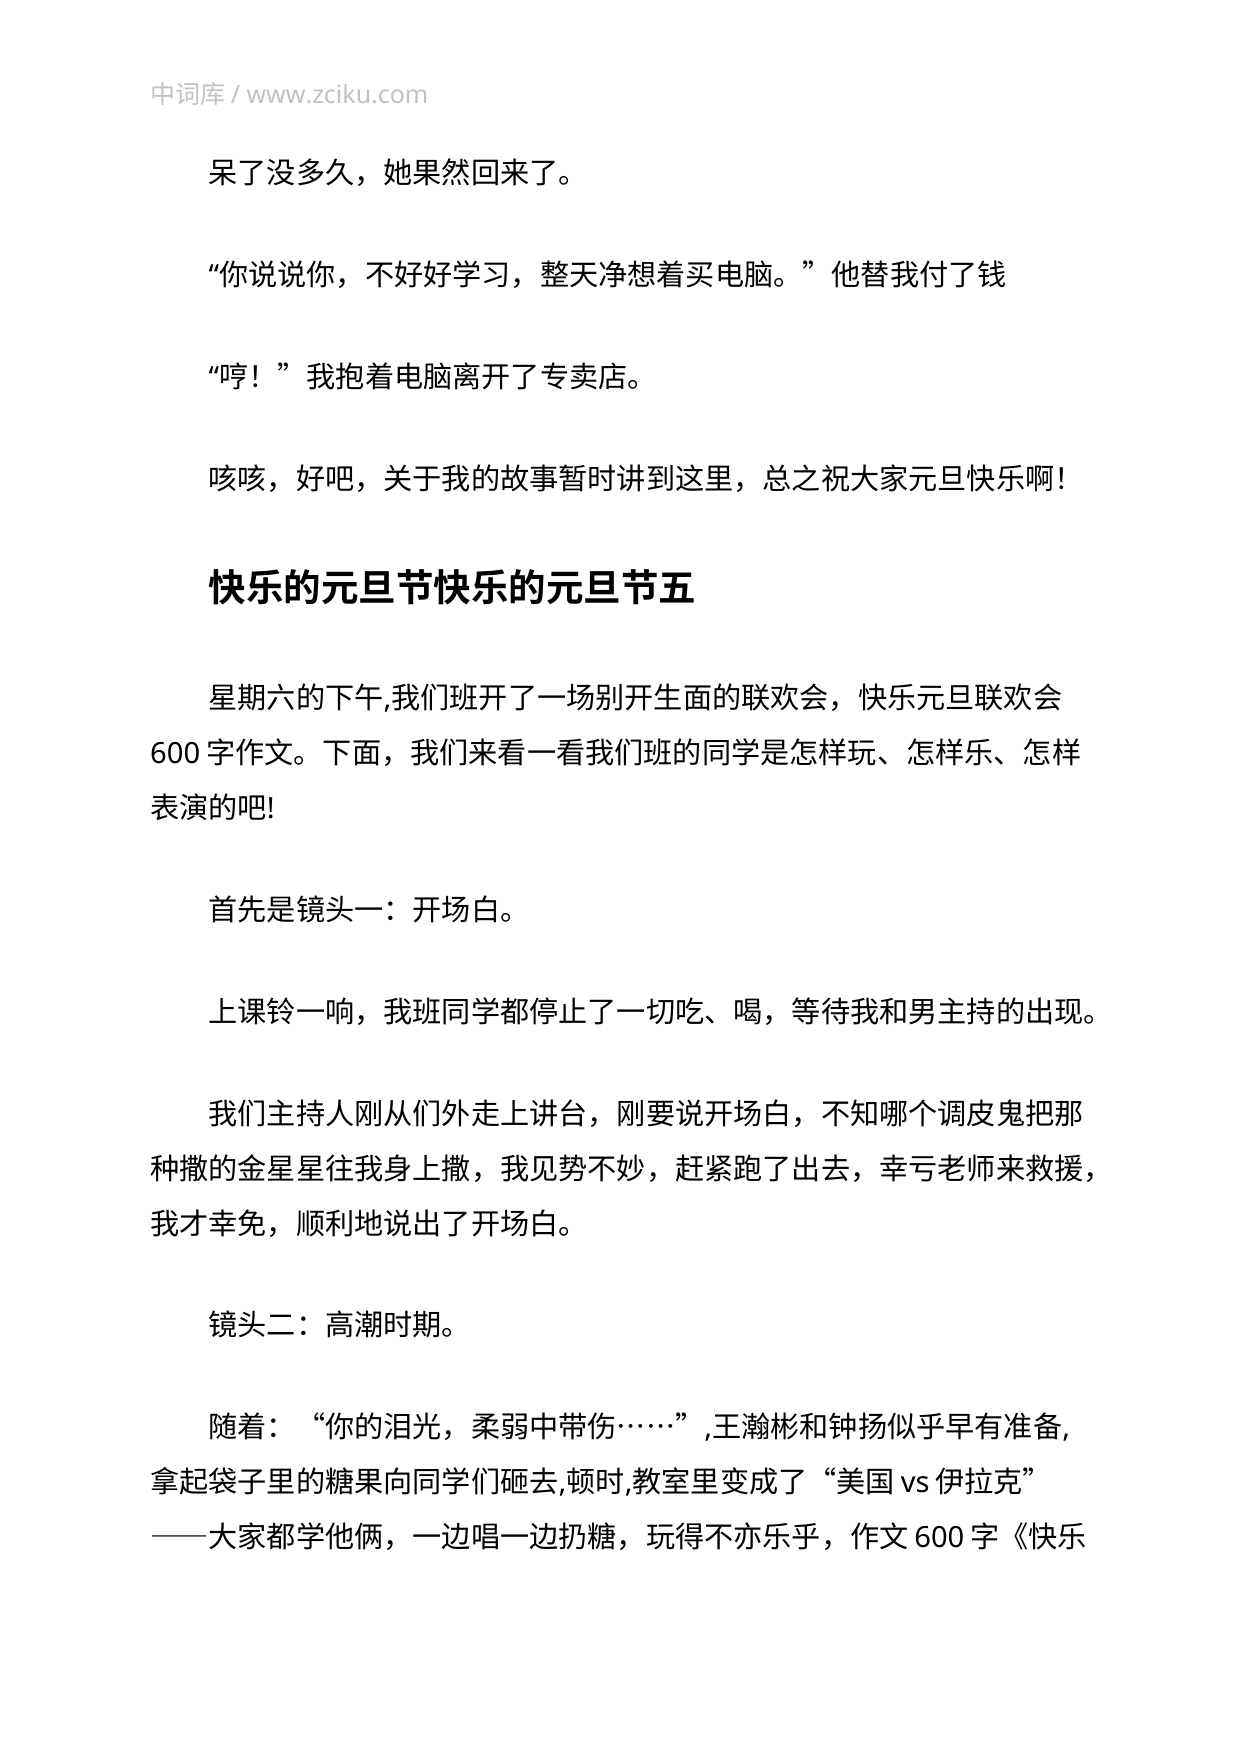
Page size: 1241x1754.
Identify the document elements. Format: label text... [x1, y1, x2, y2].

text 上课铃一响，我班同学都停止了一切吃、喝，等待我和男主持的出现。 [150, 989, 1090, 1031]
text “你说说你，不好好学习，整天净想着买电脑。”他替我付了钱 [150, 252, 1090, 294]
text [150, 1404, 1090, 1556]
text 呆了没多久，她果然回来了。 [150, 150, 1090, 192]
text 咳咳，好吧，关于我的故事暂时讲到这里，总之祝大家元旦快乐啊！ [150, 456, 1090, 498]
text 镜头二：高潮时期。 [150, 1302, 1090, 1344]
text “哼！”我抱着电脑离开了专卖店。 [150, 354, 1090, 396]
text 星期六的下午,我们班开了一场别开生面的联欢会，快乐元旦联欢会600字作文。下面，我们来看一看我们班的同学是怎样玩、怎样乐、怎样表演的吧! [150, 675, 1090, 827]
text 快乐的元旦节快乐的元旦节五 [150, 557, 1090, 612]
text 我们主持人刚从们外走上讲台，刚要说开场白，不知哪个调皮鬼把那种撒的金星星往我身上撒，我见势不妙，赶紧跑了出去，幸亏老师来救援，我才幸免，顺利地说出了开场白。 [150, 1090, 1090, 1242]
text 首先是镜头一：开场白。 [150, 887, 1090, 929]
